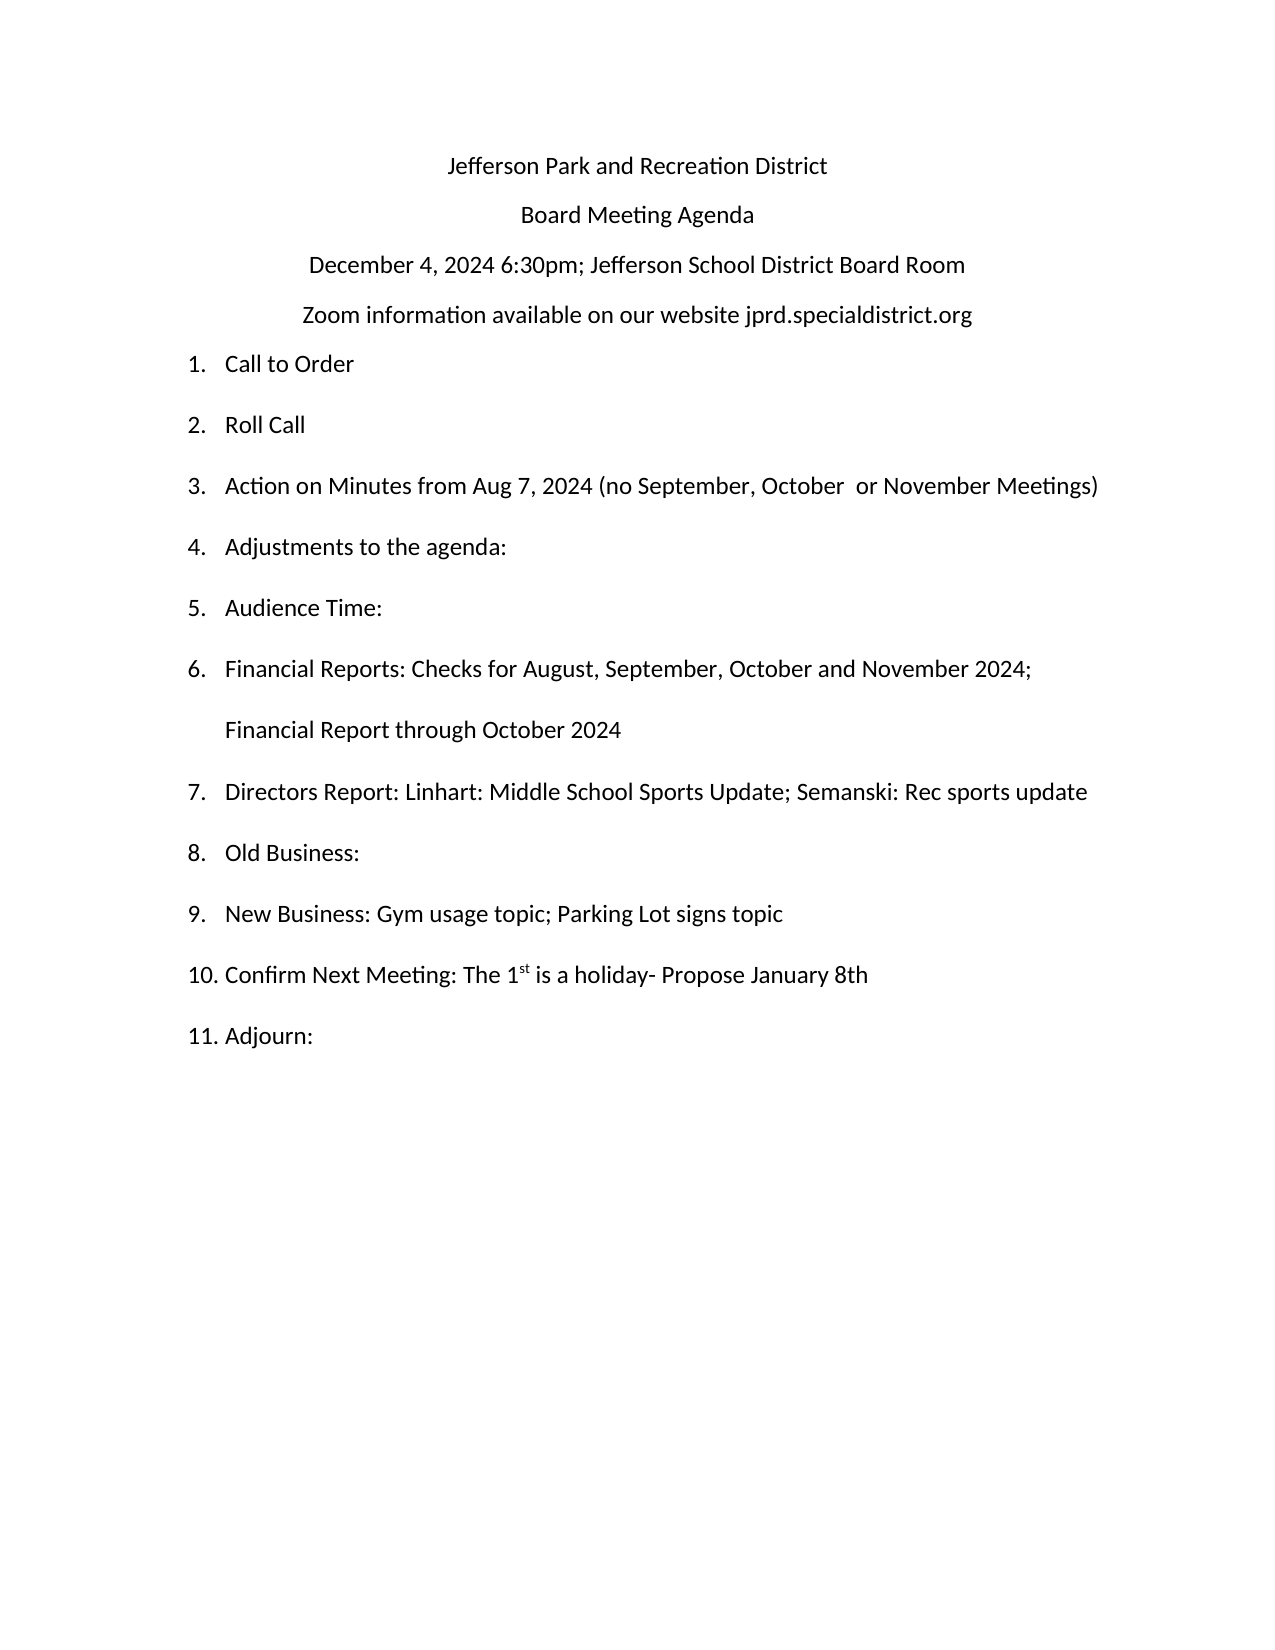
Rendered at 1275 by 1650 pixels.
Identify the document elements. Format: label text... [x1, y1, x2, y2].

list Old Business: [187, 837, 1125, 867]
text December 4, 2024 6:30pm; Jefferson School District Board Room [150, 249, 1125, 280]
list Financial Reports: Checks for August, September, October and November 2024; Financial Report through October 2024 [187, 653, 1125, 745]
list Call to Order [187, 348, 1125, 379]
list Action on Minutes from Aug 7, 2024 (no September, October or November Meetings) [187, 470, 1125, 501]
list Audience Time: [187, 592, 1125, 623]
text Jefferson Park and Recreation District [150, 150, 1125, 181]
list Adjustments to the agenda: [187, 531, 1125, 562]
list Adjourn: [187, 1020, 1125, 1050]
list Directors Report: Linhart: Middle School Sports Update; Semanski: Rec sports update [187, 776, 1125, 806]
text Zoom information available on our website jprd.specialdistrict.org [150, 299, 1125, 329]
list Confirm Next Meeting: The 1st is a holiday- Propose January 8th [187, 959, 1125, 989]
list Roll Call [187, 409, 1125, 440]
text Board Meeting Agenda [150, 199, 1125, 230]
list New Business: Gym usage topic; Parking Lot signs topic [187, 898, 1125, 928]
